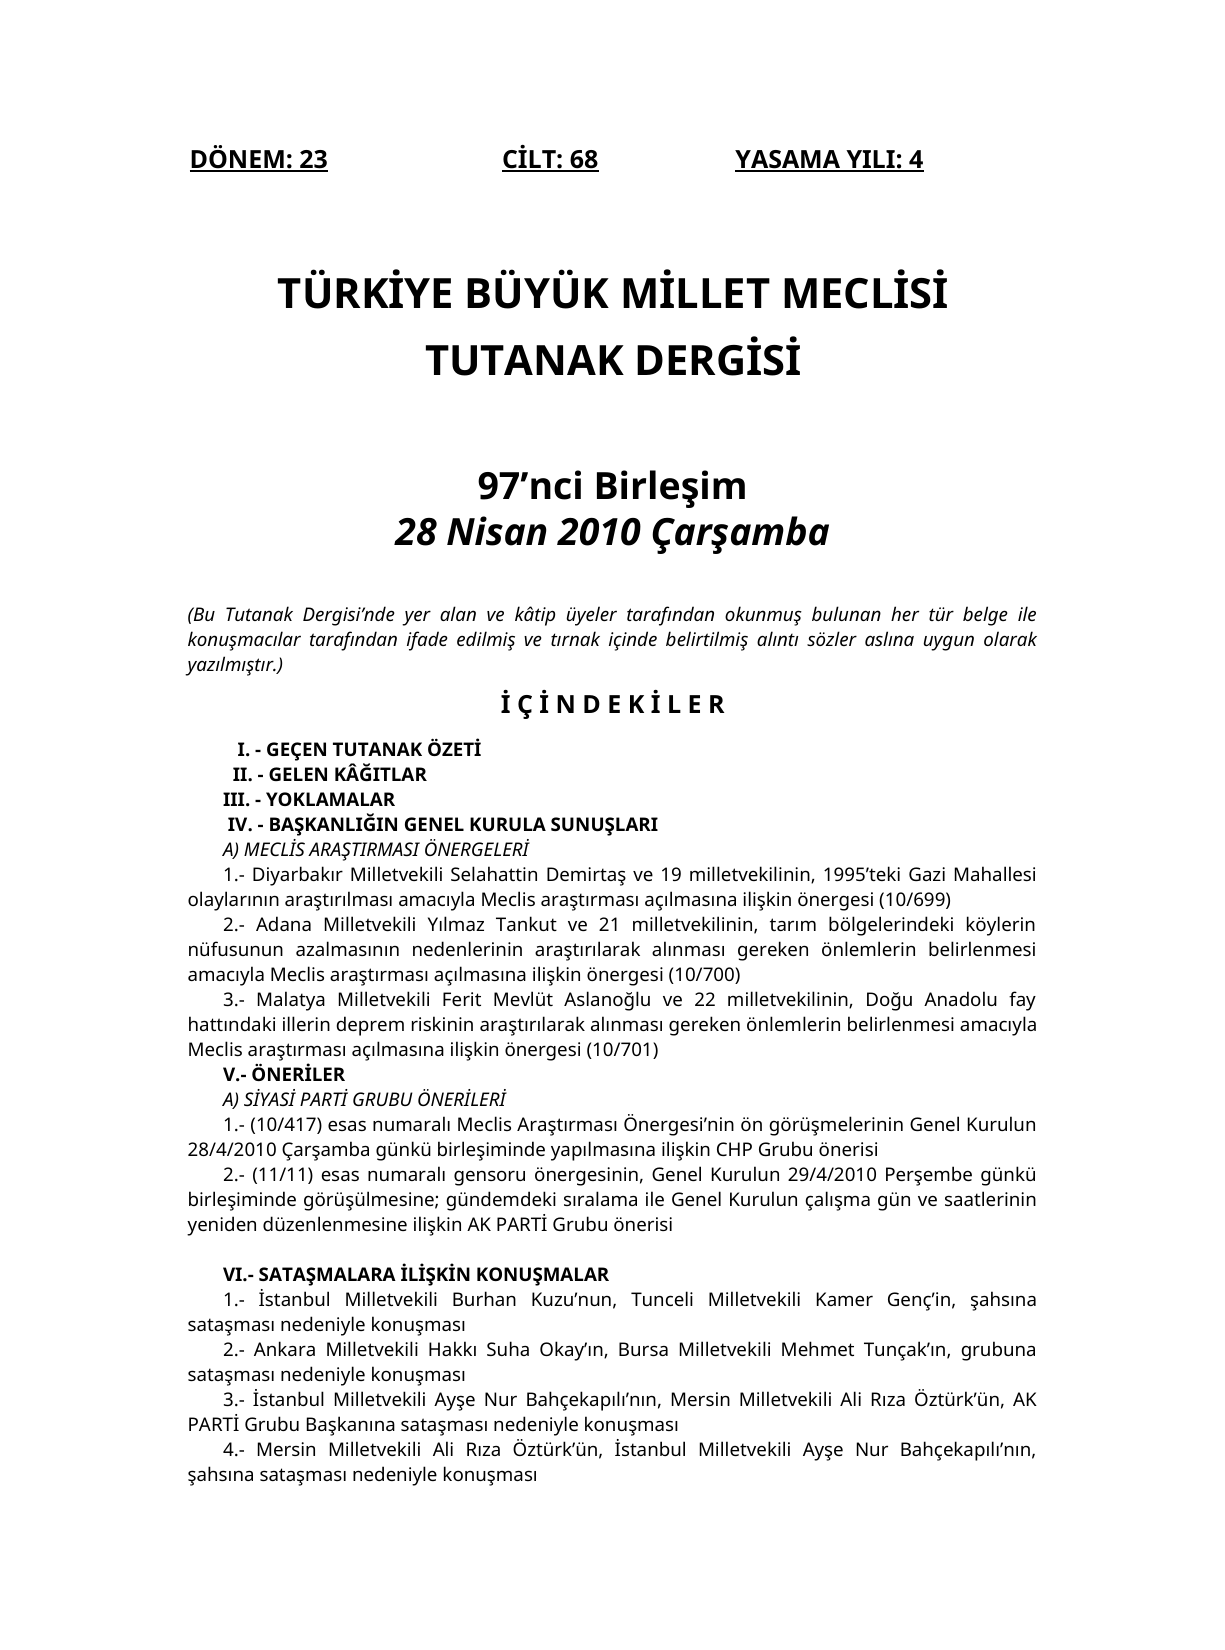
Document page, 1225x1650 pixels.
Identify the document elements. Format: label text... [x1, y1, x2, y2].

text 1.- Diyarbakır Milletvekili Selahattin Demirtaş ve 19 milletvekilinin, 1995’teki Gazi Mahallesi olaylarının araştırılması amacıyla Meclis araştırması açılmasına ilişkin önergesi (10/699) [187, 862, 1037, 912]
text 97’nci Birleşim [187, 462, 1037, 508]
text V.- ÖNERİLER [187, 1062, 1037, 1087]
text İ Ç İ N D E K İ L E R [187, 676, 1037, 737]
text I. - GEÇEN TUTANAK ÖZETİ [187, 737, 1037, 762]
text 3.- İstanbul Milletvekili Ayşe Nur Bahçekapılı’nın, Mersin Milletvekili Ali Rıza Öztürk’ün, AK PARTİ Grubu Başkanına sataşması nedeniyle konuşması [187, 1387, 1037, 1437]
text III. - YOKLAMALAR [187, 787, 1037, 812]
text 2.- (11/11) esas numaralı gensoru önergesinin, Genel Kurulun 29/4/2010 Perşembe günkü birleşiminde görüşülmesine; gündemdeki sıralama ile Genel Kurulun çalışma gün ve saatlerinin yeniden düzenlenmesine ilişkin AK PARTİ Grubu önerisi [187, 1162, 1037, 1237]
text DÖNEM: 23 CİLT: 68 YASAMA YILI: 4 [187, 150, 1037, 173]
text 3.- Malatya Milletvekili Ferit Mevlüt Aslanoğlu ve 22 milletvekilinin, Doğu Anadolu fay hattındaki illerin deprem riskinin araştırılarak alınması gereken önlemlerin belirlenmesi amacıyla Meclis araştırması açılmasına ilişkin önergesi (10/701) [187, 987, 1037, 1062]
text TUTANAK DERGİSİ [187, 325, 1037, 387]
text II. - GELEN KÂĞITLAR [187, 762, 1037, 787]
text 4.- Mersin Milletvekili Ali Rıza Öztürk’ün, İstanbul Milletvekili Ayşe Nur Bahçekapılı’nın, şahsına sataşması nedeniyle konuşması [187, 1437, 1037, 1487]
text (Bu Tutanak Dergisi’nde yer alan ve kâtip üyeler tarafından okunmuş bulunan her tür belge ile konuşmacılar tarafından ifade edilmiş ve tırnak içinde belirtilmiş alıntı sözler aslına uygun olarak yazılmıştır.) [187, 601, 1037, 676]
text A) Meclis Araştırması Önergeleri [187, 837, 1037, 862]
text 1.- İstanbul Milletvekili Burhan Kuzu’nun, Tunceli Milletvekili Kamer Genç’in, şahsına sataşması nedeniyle konuşması [187, 1287, 1037, 1337]
text 1.- (10/417) esas numaralı Meclis Araştırması Önergesi’nin ön görüşmelerinin Genel Kurulun 28/4/2010 Çarşamba günkü birleşiminde yapılmasına ilişkin CHP Grubu önerisi [187, 1112, 1037, 1162]
text A) Siyasi Parti Grubu Önerileri [187, 1087, 1037, 1112]
text 28 Nisan 2010 Çarşamba [187, 508, 1037, 554]
text TÜRKİYE BÜYÜK MİLLET MECLİSİ [187, 242, 1037, 325]
text VI.- SATAŞMALARA İLİŞKİN KONUŞMALAR [187, 1262, 1037, 1287]
text 2.- Adana Milletvekili Yılmaz Tankut ve 21 milletvekilinin, tarım bölgelerindeki köylerin nüfusunun azalmasının nedenlerinin araştırılarak alınması gereken önlemlerin belirlenmesi amacıyla Meclis araştırması açılmasına ilişkin önergesi (10/700) [187, 912, 1037, 987]
text 2.- Ankara Milletvekili Hakkı Suha Okay’ın, Bursa Milletvekili Mehmet Tunçak’ın, grubuna sataşması nedeniyle konuşması [187, 1337, 1037, 1387]
text IV. - BAŞKANLIĞIN GENEL KURULA SUNUŞLARI [187, 812, 1037, 837]
